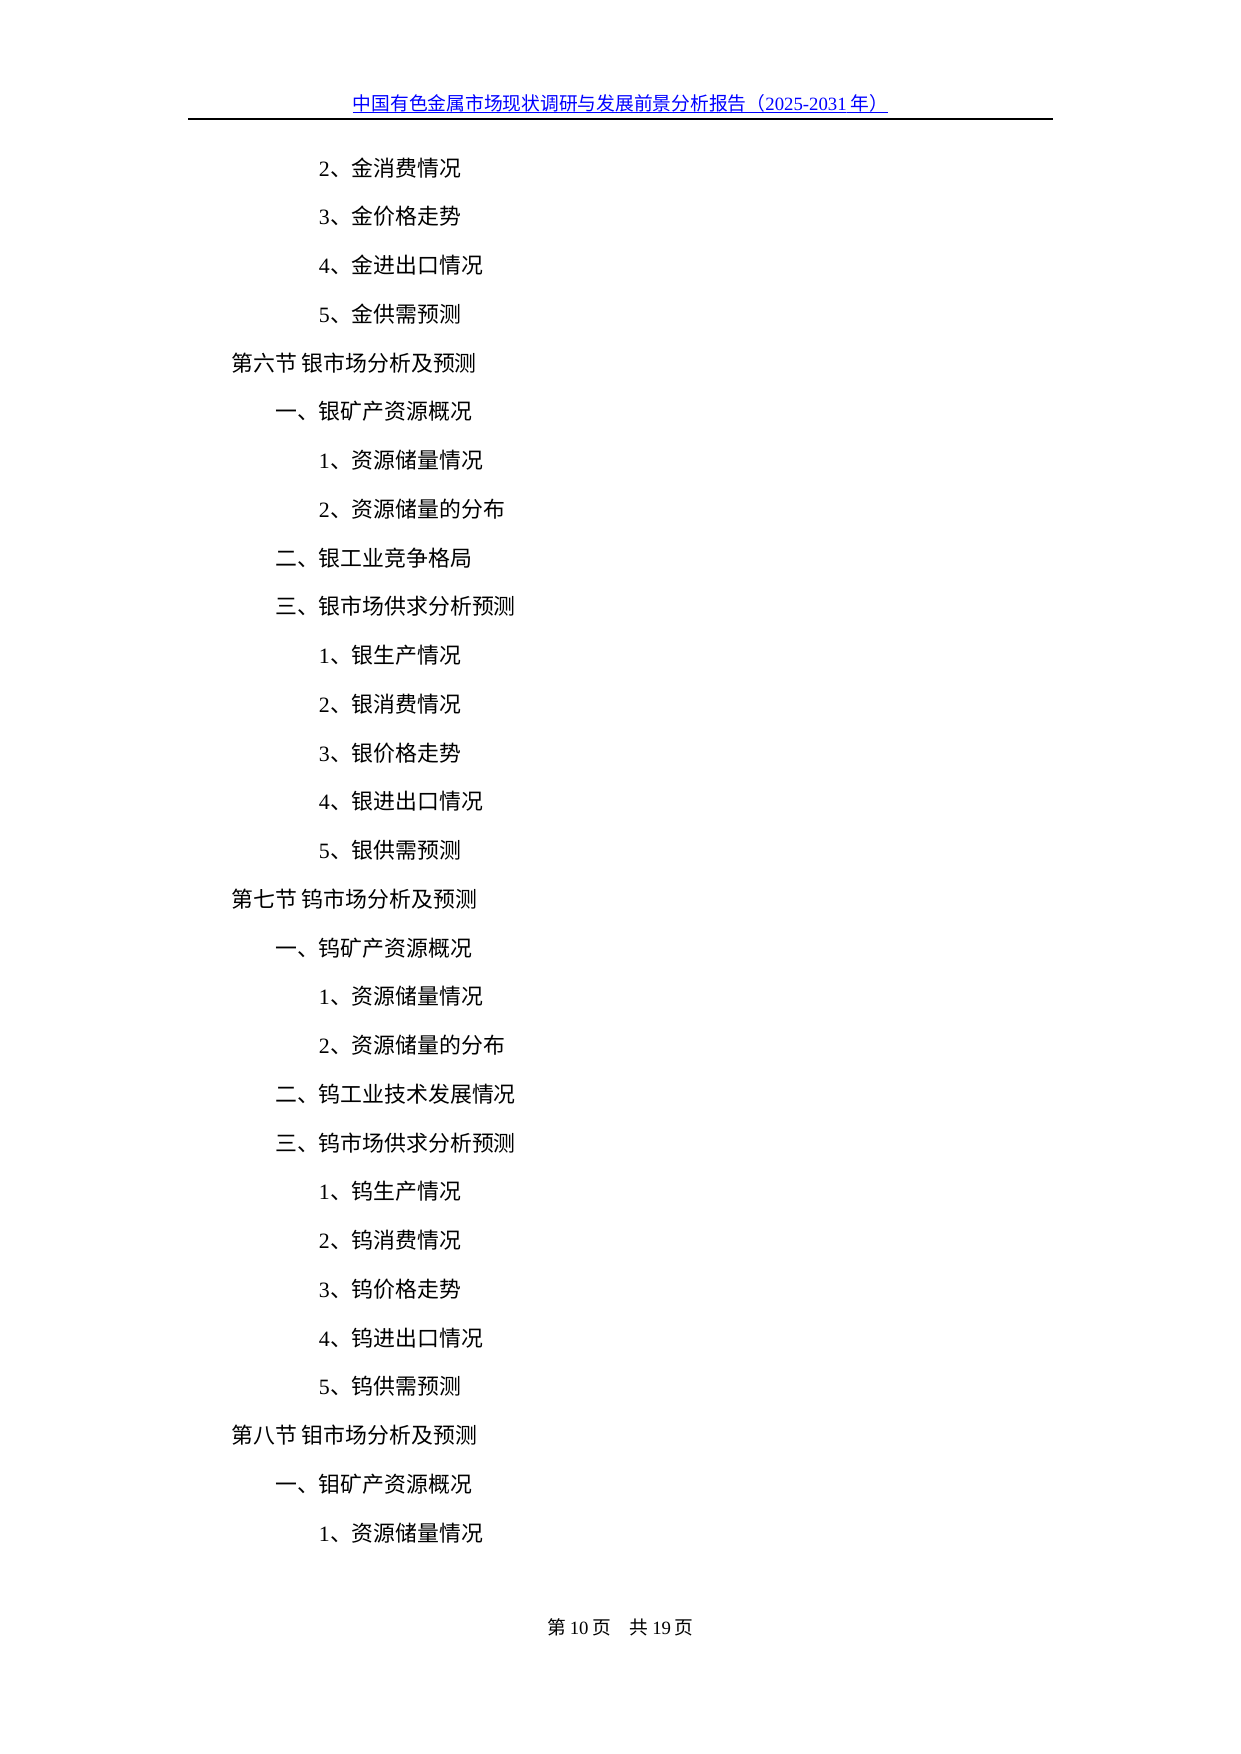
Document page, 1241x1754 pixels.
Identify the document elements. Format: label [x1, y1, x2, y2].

text [187, 150, 1053, 1548]
